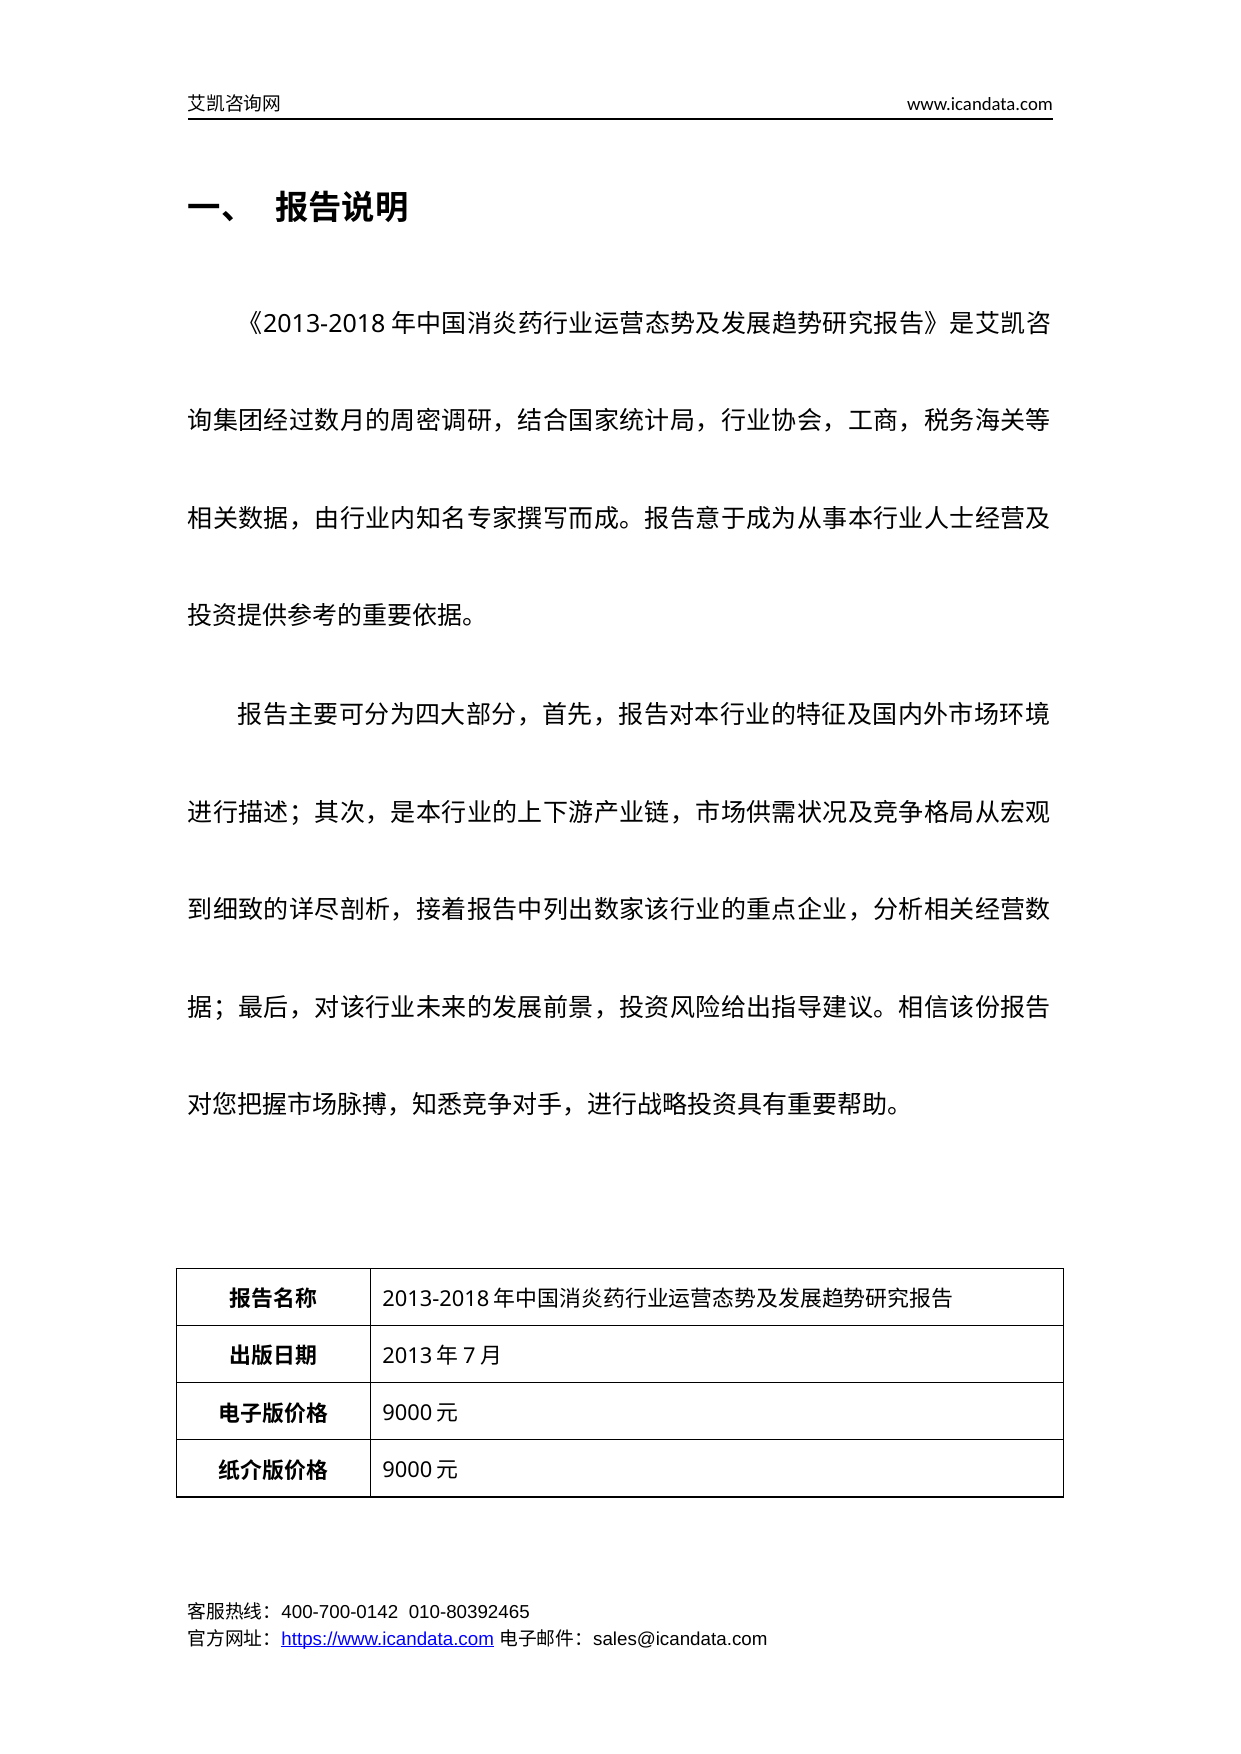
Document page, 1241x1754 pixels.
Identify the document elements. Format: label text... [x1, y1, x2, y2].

subtitle 报告说明 [187, 172, 1053, 237]
text 报告主要可分为四大部分，首先，报告对本行业的特征及国内外市场环境进行描述；其次，是本行业的上下游产业链，市场供需状况及竞争格局从宏观到细致的详尽剖析，接着报告中列出数家该行业的重点企业，分析相关经营数据；最后，对该行业未来的发展前景，投资风险给出指导建议。相信该份报告对您把握市场脉搏，知悉竞争对手，进行战略投资具有重要帮助。 [187, 681, 1053, 1136]
table_header 2013-2018年中国消炎药行业运营态势及发展趋势研究报告 [371, 1269, 1063, 1325]
table_cell 2013年7月 [371, 1326, 1063, 1382]
table_cell 出版日期 [177, 1326, 370, 1382]
table_cell 9000元 [371, 1440, 1063, 1496]
table_cell 9000元 [371, 1383, 1063, 1439]
text 《2013-2018年中国消炎药行业运营态势及发展趋势研究报告》是艾凯咨询集团经过数月的周密调研，结合国家统计局，行业协会，工商，税务海关等相关数据，由行业内知名专家撰写而成。报告意于成为从事本行业人士经营及投资提供参考的重要依据。 [187, 289, 1053, 646]
table_header 报告名称 [177, 1269, 370, 1325]
table_cell 电子版价格 [177, 1383, 370, 1439]
table_cell 纸介版价格 [177, 1440, 370, 1496]
